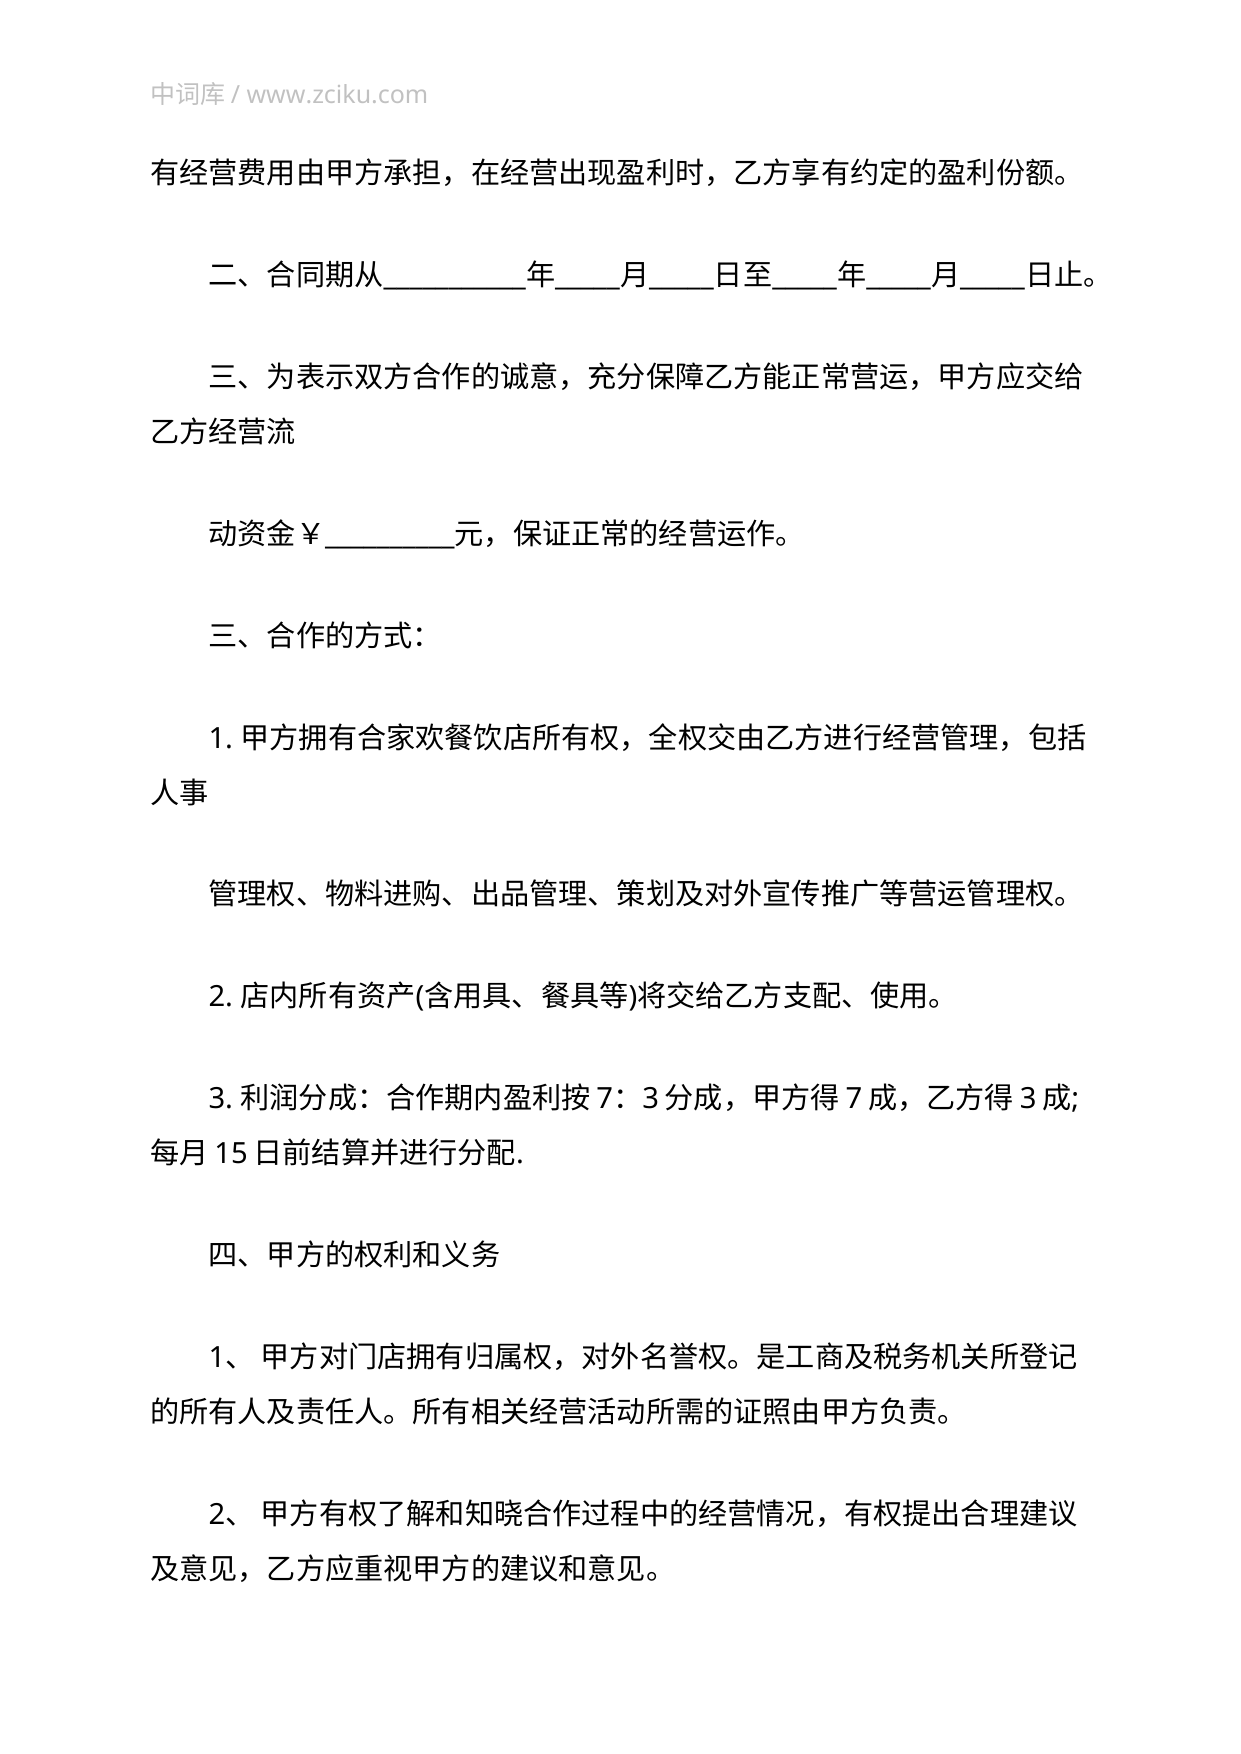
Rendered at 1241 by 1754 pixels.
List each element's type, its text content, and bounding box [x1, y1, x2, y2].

text 3. 利润分成：合作期内盈利按7：3分成，甲方得7成，乙方得3成;每月15日前结算并进行分配. [150, 1075, 1090, 1172]
text 二、合同期从___________年_____月_____日至_____年_____月_____日止。 [150, 252, 1090, 294]
text 1. 甲方拥有合家欢餐饮店所有权，全权交由乙方进行经营管理，包括人事 [150, 714, 1090, 811]
text 2. 店内所有资产(含用具、餐具等)将交给乙方支配、使用。 [150, 973, 1090, 1015]
text 动资金￥__________元，保证正常的经营运作。 [150, 510, 1090, 553]
text 1、 甲方对门店拥有归属权，对外名誉权。是工商及税务机关所登记的所有人及责任人。所有相关经营活动所需的证照由甲方负责。 [150, 1333, 1090, 1431]
text 三、为表示双方合作的诚意，充分保障乙方能正常营运，甲方应交给乙方经营流 [150, 354, 1090, 451]
text 管理权、物料进购、出品管理、策划及对外宣传推广等营运管理权。 [150, 871, 1090, 913]
text 三、合作的方式： [150, 612, 1090, 655]
text 四、甲方的权利和义务 [150, 1232, 1090, 1274]
text 2、 甲方有权了解和知晓合作过程中的经营情况，有权提出合理建议及意见，乙方应重视甲方的建议和意见。 [150, 1490, 1090, 1587]
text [150, 150, 1090, 192]
